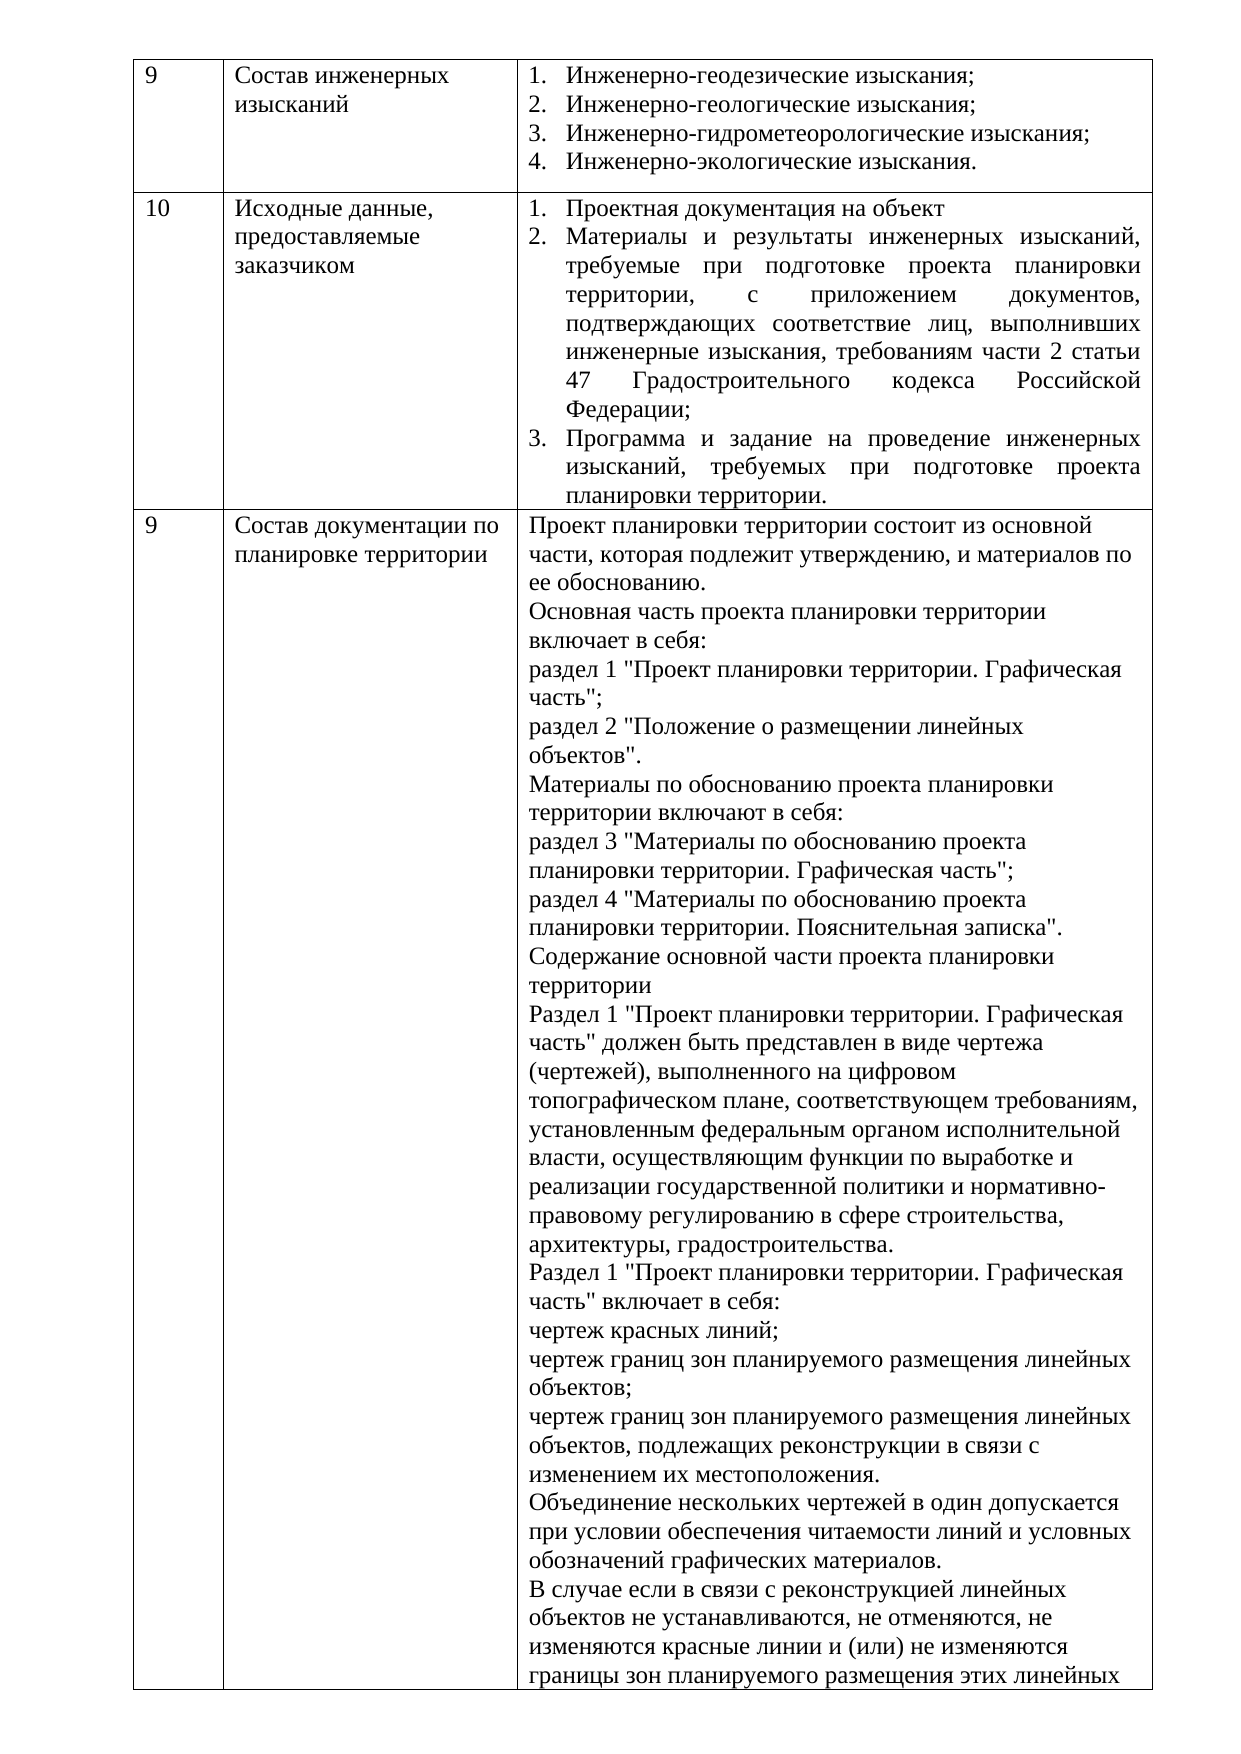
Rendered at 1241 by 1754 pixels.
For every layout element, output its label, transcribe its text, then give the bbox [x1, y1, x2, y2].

table_cell Исходные данные, предоставляемые заказчиком [224, 193, 517, 509]
table_cell 9 [134, 60, 223, 192]
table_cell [224, 510, 517, 1689]
table_cell 10 [134, 193, 223, 509]
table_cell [518, 510, 1152, 1689]
table_cell Проектная документация на объект Материалы и результаты инженерных изысканий, требуемые при подготовке проекта планировки территории, с приложением документов, подтверждающих соответствие лиц, выполнивших инженерные изыскания, требованиям части 2 статьи 47 Градостроительного кодекса Российской Федерации; Программа и задание на проведение инженерных изысканий, требуемых при подготовке проекта планировки территории. [518, 193, 1152, 509]
table_cell Инженерно-геодезические изыскания; Инженерно-геологические изыскания; Инженерно-гидрометеорологические изыскания; Инженерно-экологические изыскания. [518, 60, 1152, 192]
table_cell 9 [134, 510, 223, 1689]
table_cell Состав инженерных изысканий [224, 60, 517, 192]
